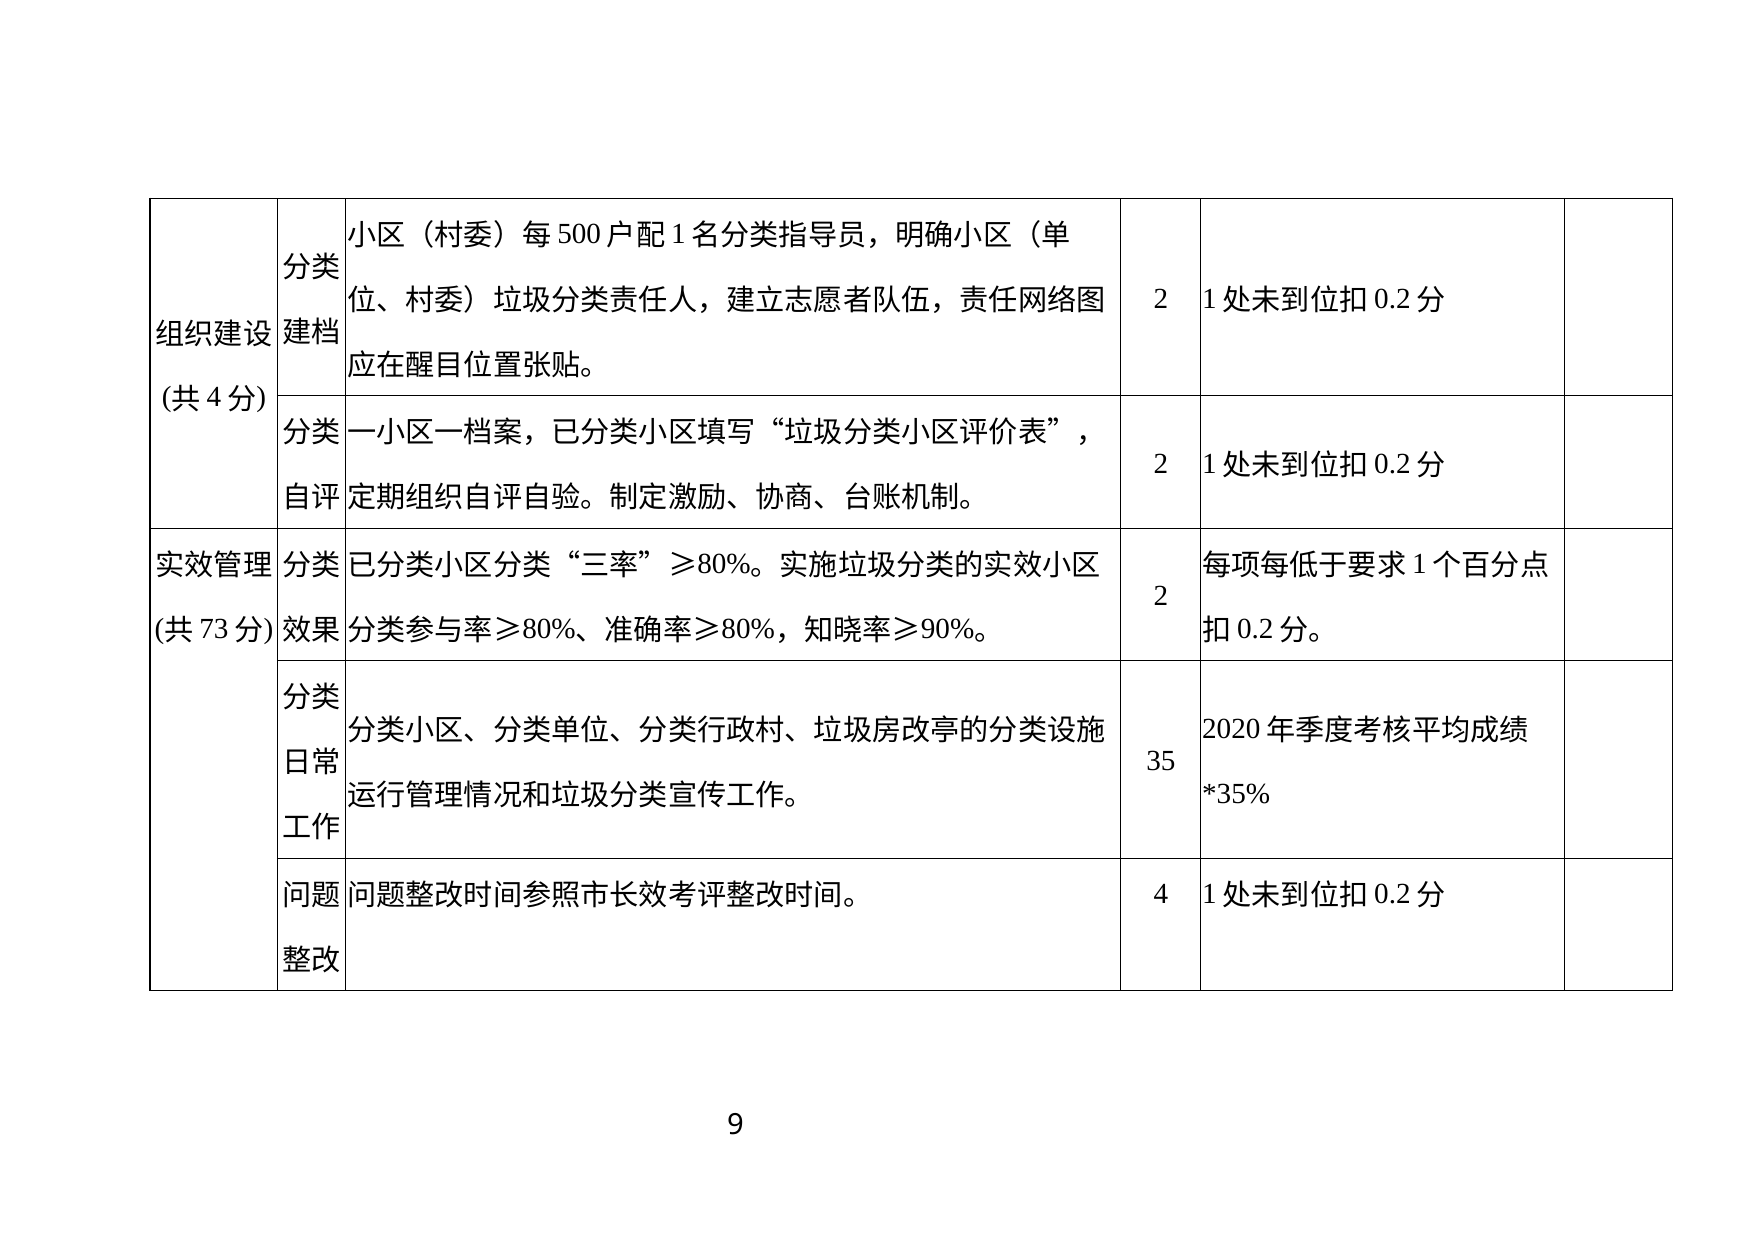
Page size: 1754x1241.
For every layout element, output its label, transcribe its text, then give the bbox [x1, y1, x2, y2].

table_cell [1565, 199, 1672, 395]
table_cell 问题整改 [278, 859, 345, 990]
table_cell 每项每低于要求1个百分点扣0.2分。 [1201, 529, 1564, 660]
table_cell 一小区一档案，已分类小区填写“垃圾分类小区评价表”，定期组织自评自验。制定激励、协商、台账机制。 [346, 396, 1120, 528]
table_cell 实效管理(共73分) [151, 529, 277, 990]
table_cell 1处未到位扣0.2分 [1201, 396, 1564, 528]
table_cell 小区（村委）每500户配1名分类指导员，明确小区（单位、村委）垃圾分类责任人，建立志愿者队伍，责任网络图应在醒目位置张贴。 [346, 199, 1120, 395]
table_cell [1565, 661, 1672, 858]
table_cell 分类小区、分类单位、分类行政村、垃圾房改亭的分类设施运行管理情况和垃圾分类宣传工作。 [346, 661, 1120, 858]
table_cell 问题整改时间参照市长效考评整改时间。 [346, 859, 1120, 990]
table_cell 组织建设 (共4分) [151, 199, 277, 528]
table_cell 分类建档 [278, 199, 345, 395]
table_cell 2 [1121, 529, 1200, 660]
table_cell 35 [1121, 661, 1200, 858]
table_cell [1565, 396, 1672, 528]
table_cell 1处未到位扣0.2分 [1201, 199, 1564, 395]
table_cell 1处未到位扣0.2分 [1201, 859, 1564, 990]
table_cell [1565, 529, 1672, 660]
table_cell 2020年季度考核平均成绩*35% [1201, 661, 1564, 858]
table_cell 已分类小区分类“三率”≥80%。实施垃圾分类的实效小区分类参与率≥80%、准确率≥80%，知晓率≥90%。 [346, 529, 1120, 660]
table_cell 分类日常工作 [278, 661, 345, 858]
table_cell 分类自评 [278, 396, 345, 528]
table_cell [1565, 859, 1672, 990]
table_cell 2 [1121, 199, 1200, 395]
table_cell 分类效果 [278, 529, 345, 660]
table_cell 2 [1121, 396, 1200, 528]
table_cell 4 [1121, 859, 1200, 990]
